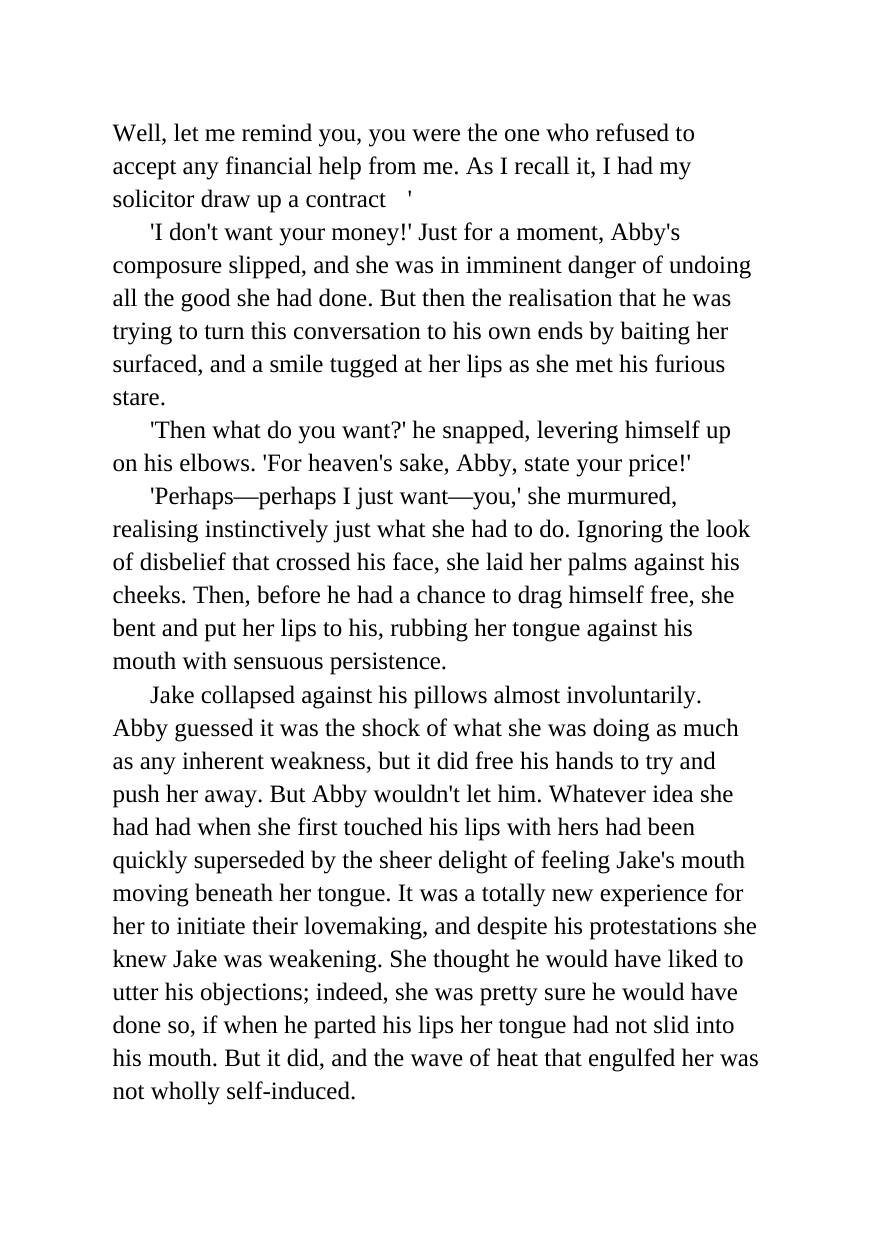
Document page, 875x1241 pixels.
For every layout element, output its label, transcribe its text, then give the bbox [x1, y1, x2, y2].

text 'Then what do you want?' he snapped, levering himself up on his elbows. 'For heaven's sake, Abby, state your price!' [112, 415, 762, 477]
text 'I don't want your money!' Just for a moment, Abby's composure slipped, and she was in imminent danger of undoing all the good she had done. But then the realisation that he was trying to turn this conversation to his own ends by baiting her surfaced, and a smile tugged at her lips as she met his furious stare. [112, 217, 762, 411]
text Jake collapsed against his pillows almost involuntarily. Abby guessed it was the shock of what she was doing as much as any inherent weakness, but it did free his hands to try and push her away. But Abby wouldn't let him. Whatever idea she had had when she first touched his lips with hers had been quickly superseded by the sheer delight of feeling Jake's mouth moving beneath her tongue. It was a totally new experience for her to initiate their lovemaking, and despite his protestations she knew Jake was weakening. She thought he would have liked to utter his objections; indeed, she was pretty sure he would have done so, if when he parted his lips her tongue had not slid into his mouth. But it did, and the wave of heat that engulfed her was not wholly self-induced. [112, 680, 762, 1105]
text 'Perhaps—perhaps I just want—you,' she murmured, realising instinctively just what she had to do. Ignoring the look of disbelief that crossed his face, she laid her palms against his cheeks. Then, before he had a chance to drag himself free, she bent and put her lips to his, rubbing her tongue against his mouth with sensuous persistence. [112, 481, 762, 675]
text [112, 118, 762, 213]
